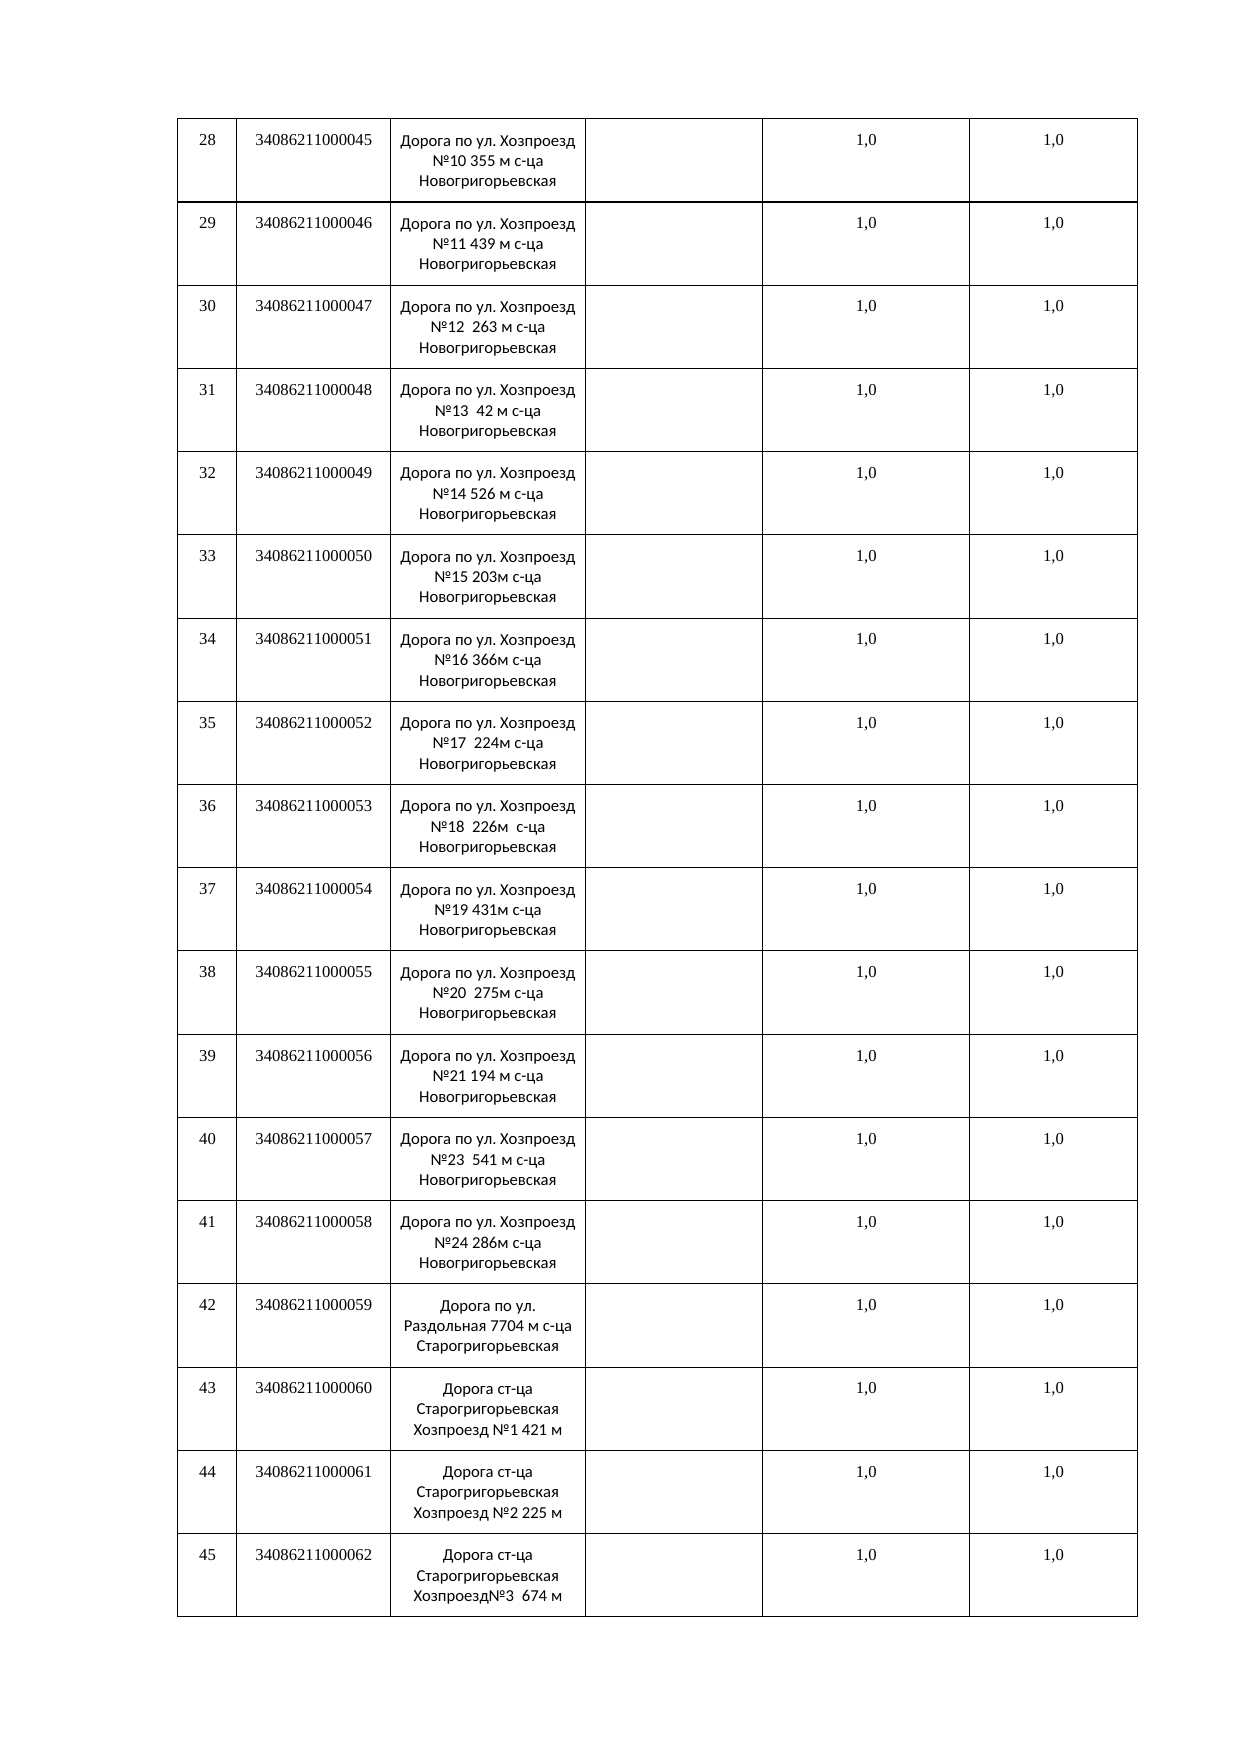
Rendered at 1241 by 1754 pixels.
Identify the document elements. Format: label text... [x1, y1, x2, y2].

table_cell Дорога по ул. Хозпроезд №21 194 м с-ца Новогригорьевская [391, 1035, 585, 1117]
table_cell 1,0 [763, 1035, 969, 1117]
table_cell 30 [178, 286, 236, 368]
table_cell 34086211000061 [237, 1451, 390, 1533]
table_cell Дорога по ул. Хозпроезд №16 366м с-ца Новогригорьевская [391, 619, 585, 701]
table_cell 44 [178, 1451, 236, 1533]
table_cell [586, 1368, 762, 1450]
table_cell 41 [178, 1201, 236, 1283]
table_cell 1,0 [970, 951, 1137, 1034]
table_cell 1,0 [763, 119, 969, 201]
table_cell 34086211000052 [237, 702, 390, 784]
table_cell Дорога по ул. Хозпроезд №12 263 м с-ца Новогригорьевская [391, 286, 585, 368]
table_cell 1,0 [763, 702, 969, 784]
table_cell 1,0 [970, 119, 1137, 201]
table_cell Дорога ст-ца Старогригорьевская Хозпроезд№3 674 м [391, 1534, 585, 1616]
table_cell 1,0 [970, 369, 1137, 451]
table_cell 34086211000051 [237, 619, 390, 701]
table_cell [586, 369, 762, 451]
table_cell 34 [178, 619, 236, 701]
table_cell 36 [178, 785, 236, 867]
table_cell Дорога по ул. Хозпроезд №10 355 м с-ца Новогригорьевская [391, 119, 585, 201]
table_cell 39 [178, 1035, 236, 1117]
table_cell 1,0 [970, 535, 1137, 617]
table_cell 40 [178, 1118, 236, 1200]
table_cell [586, 1284, 762, 1367]
table_cell [586, 1451, 762, 1533]
table_cell 34086211000046 [237, 203, 390, 284]
table_cell Дорога по ул. Хозпроезд №19 431м с-ца Новогригорьевская [391, 868, 585, 950]
table_cell 1,0 [763, 1368, 969, 1450]
table_cell Дорога по ул. Хозпроезд №11 439 м с-ца Новогригорьевская [391, 203, 585, 284]
table_cell 1,0 [763, 868, 969, 950]
table_cell 34086211000059 [237, 1284, 390, 1367]
table_cell 1,0 [970, 619, 1137, 701]
table_cell 34086211000058 [237, 1201, 390, 1283]
table_cell 1,0 [970, 203, 1137, 284]
table_cell 42 [178, 1284, 236, 1367]
table_cell [586, 119, 762, 201]
table_cell [586, 951, 762, 1034]
table_cell Дорога по ул. Хозпроезд №23 541 м с-ца Новогригорьевская [391, 1118, 585, 1200]
table_cell [586, 452, 762, 534]
table_cell 1,0 [763, 951, 969, 1034]
table_cell 1,0 [763, 203, 969, 284]
table_cell 1,0 [970, 1534, 1137, 1616]
table_cell Дорога по ул. Хозпроезд №20 275м с-ца Новогригорьевская [391, 951, 585, 1034]
table_cell 1,0 [763, 1284, 969, 1367]
table_cell Дорога ст-ца Старогригорьевская Хозпроезд №1 421 м [391, 1368, 585, 1450]
table_cell 34086211000062 [237, 1534, 390, 1616]
table_cell 1,0 [763, 1451, 969, 1533]
table_cell Дорога по ул. Хозпроезд №14 526 м с-ца Новогригорьевская [391, 452, 585, 534]
table_cell Дорога по ул. Хозпроезд №13 42 м с-ца Новогригорьевская [391, 369, 585, 451]
table_cell 1,0 [970, 1284, 1137, 1367]
table_cell 34086211000055 [237, 951, 390, 1034]
table_cell Дорога по ул. Хозпроезд №17 224м с-ца Новогригорьевская [391, 702, 585, 784]
table_cell 34086211000050 [237, 535, 390, 617]
table_cell 1,0 [970, 785, 1137, 867]
table_cell [586, 619, 762, 701]
table_cell [586, 286, 762, 368]
table_cell 1,0 [970, 1201, 1137, 1283]
table_cell 1,0 [970, 452, 1137, 534]
table_cell [586, 785, 762, 867]
table_cell Дорога ст-ца Старогригорьевская Хозпроезд №2 225 м [391, 1451, 585, 1533]
table_cell 34086211000047 [237, 286, 390, 368]
table_cell [586, 203, 762, 284]
table_cell 1,0 [763, 452, 969, 534]
table_cell 1,0 [970, 1451, 1137, 1533]
table_cell 1,0 [970, 1035, 1137, 1117]
table_cell [586, 1201, 762, 1283]
table_cell [586, 1534, 762, 1616]
table_cell Дорога по ул. Раздольная 7704 м с-ца Старогригорьевская [391, 1284, 585, 1367]
table_cell 1,0 [763, 785, 969, 867]
table_cell 34086211000049 [237, 452, 390, 534]
table_cell 33 [178, 535, 236, 617]
table_cell 38 [178, 951, 236, 1034]
table_cell 34086211000045 [237, 119, 390, 201]
table_cell 1,0 [763, 1534, 969, 1616]
table_cell 1,0 [970, 1118, 1137, 1200]
table_cell [586, 535, 762, 617]
table_cell 1,0 [763, 1118, 969, 1200]
table_cell 1,0 [970, 868, 1137, 950]
table_cell [586, 868, 762, 950]
table_cell [586, 1118, 762, 1200]
table_cell 1,0 [970, 702, 1137, 784]
table_cell 28 [178, 119, 236, 201]
table_cell 34086211000057 [237, 1118, 390, 1200]
table_cell 34086211000060 [237, 1368, 390, 1450]
table_cell 1,0 [763, 619, 969, 701]
table_cell 34086211000054 [237, 868, 390, 950]
table_cell 1,0 [970, 1368, 1137, 1450]
table_cell 29 [178, 203, 236, 284]
table_cell Дорога по ул. Хозпроезд №24 286м с-ца Новогригорьевская [391, 1201, 585, 1283]
table_cell 34086211000056 [237, 1035, 390, 1117]
table_cell 35 [178, 702, 236, 784]
table_cell 32 [178, 452, 236, 534]
table_cell Дорога по ул. Хозпроезд №15 203м с-ца Новогригорьевская [391, 535, 585, 617]
table_cell 1,0 [763, 1201, 969, 1283]
table_cell 1,0 [763, 286, 969, 368]
table_cell 45 [178, 1534, 236, 1616]
table_cell [586, 702, 762, 784]
table_cell 1,0 [763, 369, 969, 451]
table_cell 37 [178, 868, 236, 950]
table_cell [586, 1035, 762, 1117]
table_cell 1,0 [763, 535, 969, 617]
table_cell 43 [178, 1368, 236, 1450]
table_cell Дорога по ул. Хозпроезд №18 226м с-ца Новогригорьевская [391, 785, 585, 867]
table_cell 34086211000053 [237, 785, 390, 867]
table_cell 34086211000048 [237, 369, 390, 451]
table_cell 1,0 [970, 286, 1137, 368]
table_cell 31 [178, 369, 236, 451]
